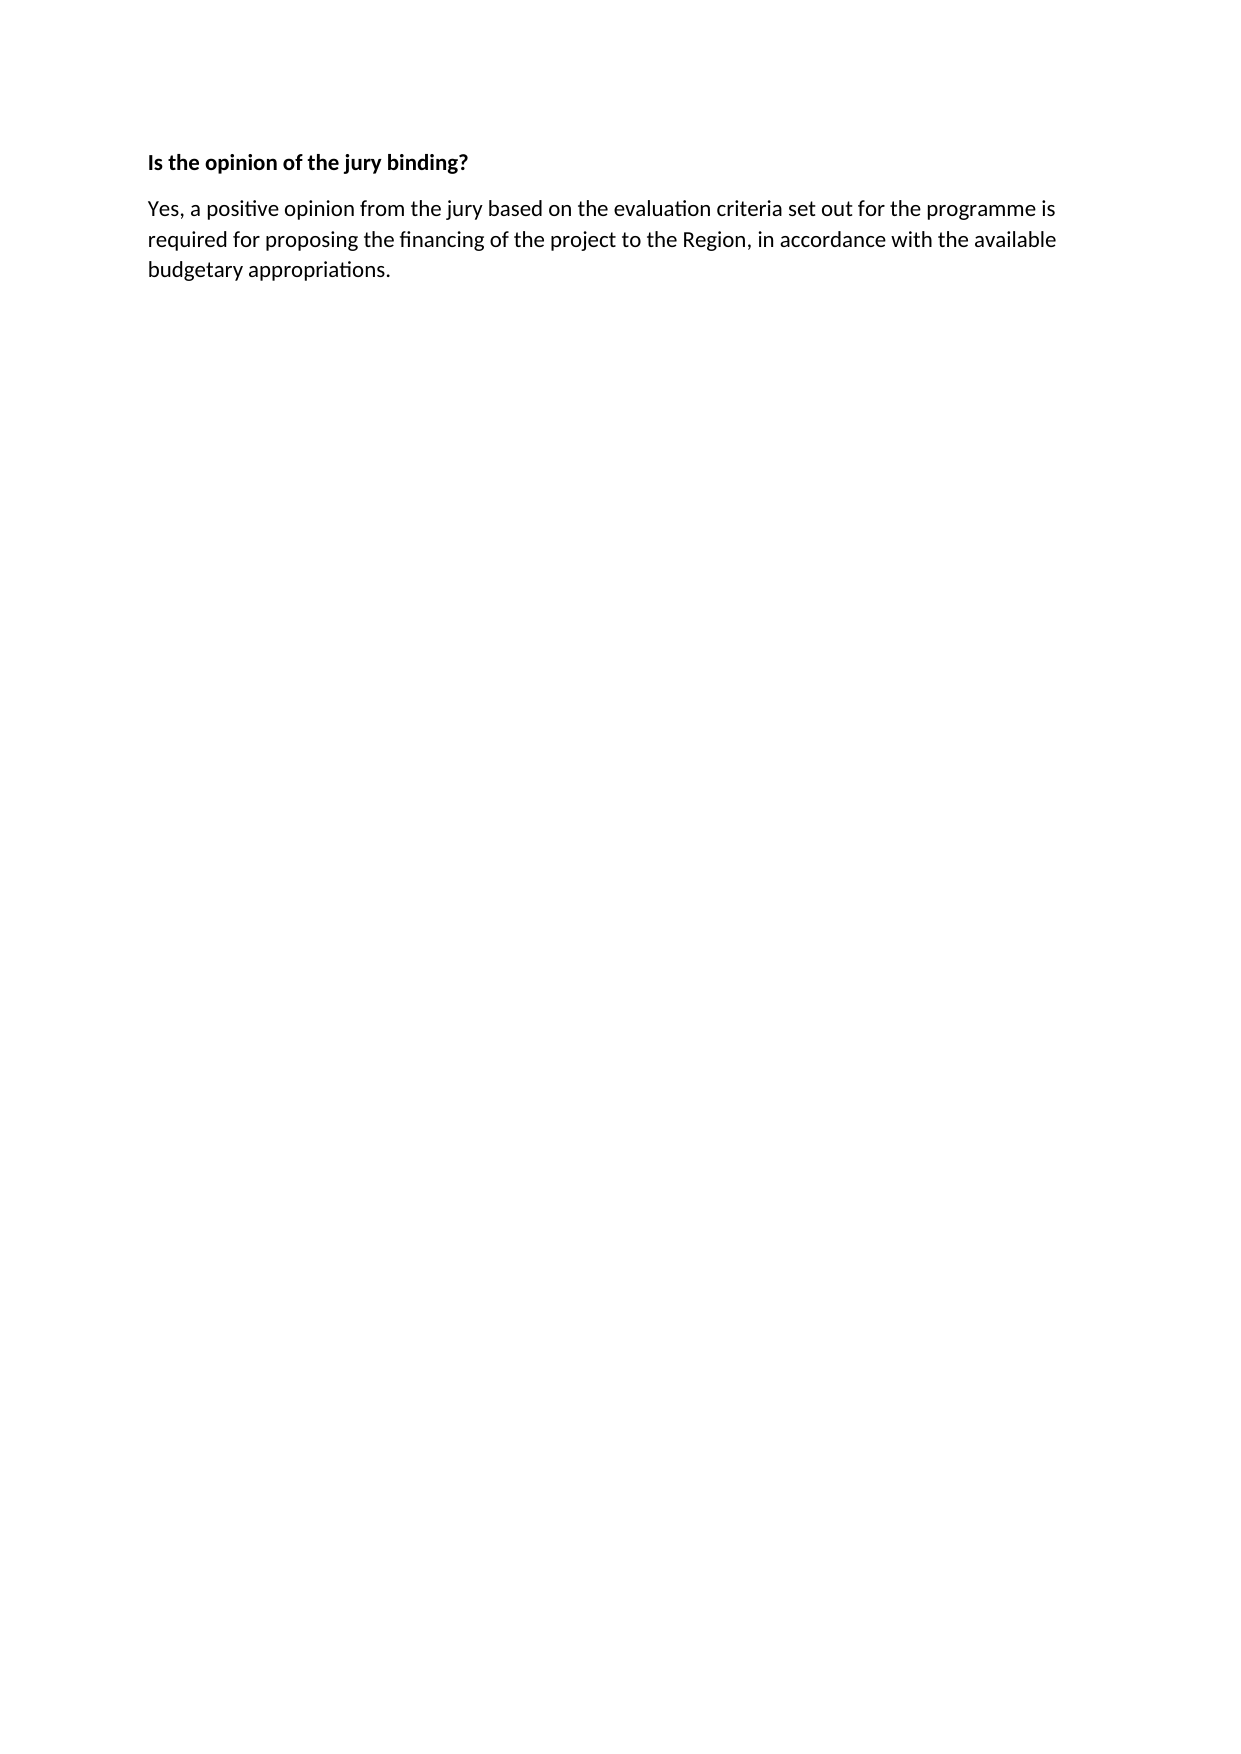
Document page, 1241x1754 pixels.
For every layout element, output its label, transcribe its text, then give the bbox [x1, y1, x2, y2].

text Is the opinion of the jury binding? [148, 148, 1093, 176]
text Yes, a positive opinion from the jury based on the evaluation criteria set out for the programme is required for proposing the financing of the project to the Region, in accordance with the available budgetary appropriations. [148, 194, 1093, 283]
